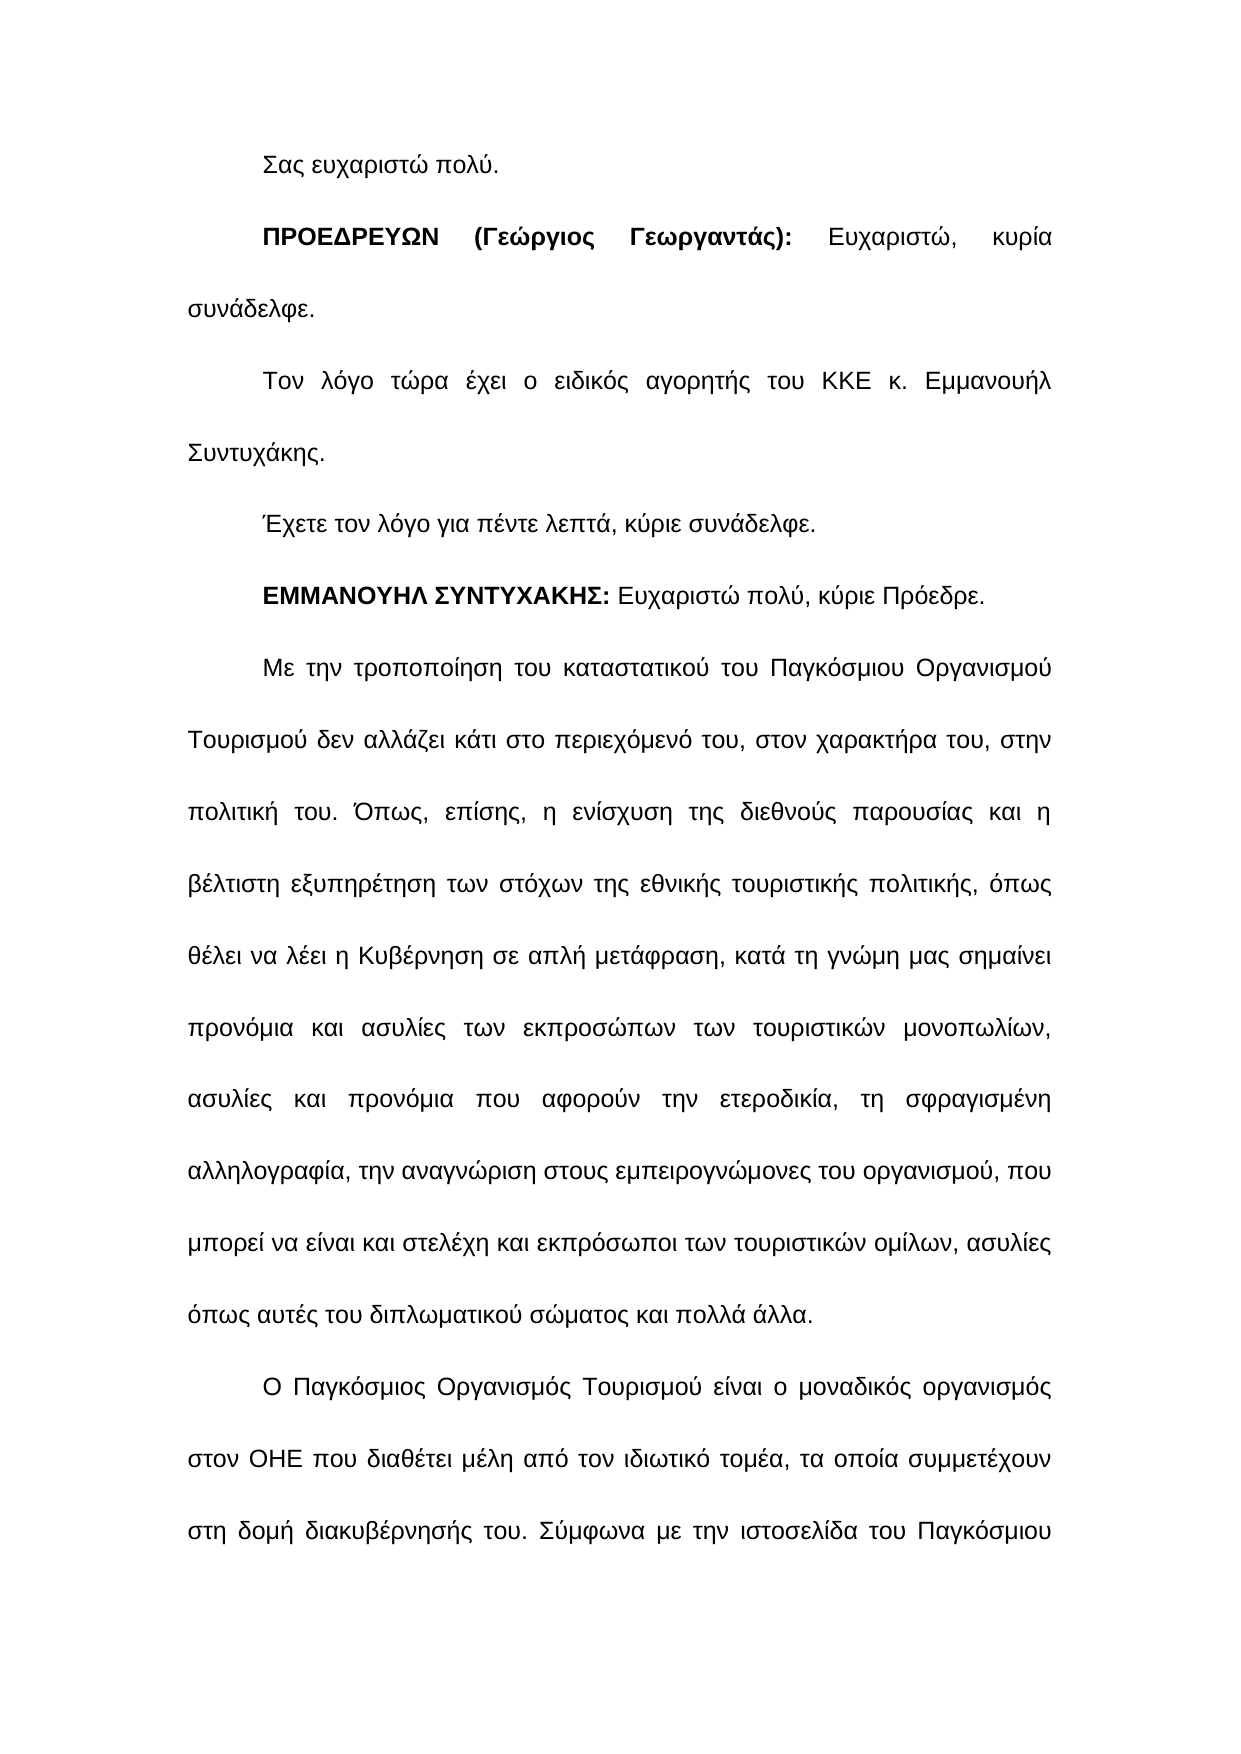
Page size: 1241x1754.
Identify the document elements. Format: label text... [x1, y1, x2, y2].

text ΕΜΜΑΝΟΥΗΛ ΣΥΝΤΥΧΑΚΗΣ: Ευχαριστώ πολύ, κύριε Πρόεδρε. [187, 581, 1053, 610]
text Τον λόγο τώρα έχει ο ειδικός αγορητής του ΚΚΕ κ. Εμμανουήλ Συντυχάκης. [187, 366, 1053, 466]
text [187, 1372, 1053, 1544]
text ΠΡΟΕΔΡΕΥΩΝ (Γεώργιος Γεωργαντάς): Ευχαριστώ, κυρία συνάδελφε. [187, 222, 1053, 322]
text Σας ευχαριστώ πολύ. [187, 150, 1053, 179]
text Με την τροποποίηση του καταστατικού του Παγκόσμιου Οργανισμού Τουρισμού δεν αλλάζει κάτι στο περιεχόμενό του, στον χαρακτήρα του, στην πολιτική του. Όπως, επίσης, η ενίσχυση της διεθνούς παρουσίας και η βέλτιστη εξυπηρέτηση των στόχων της εθνικής τουριστικής πολιτικής, όπως θέλει να λέει η Κυβέρνηση σε απλή μετάφραση, κατά τη γνώμη μας σημαίνει προνόμια και ασυλίες των εκπροσώπων των τουριστικών μονοπωλίων, ασυλίες και προνόμια που αφορούν την ετεροδικία, τη σφραγισμένη αλληλογραφία, την αναγνώριση στους εμπειρογνώμονες του οργανισμού, που μπορεί να είναι και στελέχη και εκπρόσωποι των τουριστικών ομίλων, ασυλίες όπως αυτές του διπλωματικού σώματος και πολλά άλλα. [187, 653, 1053, 1329]
text Έχετε τον λόγο για πέντε λεπτά, κύριε συνάδελφε. [187, 509, 1053, 538]
